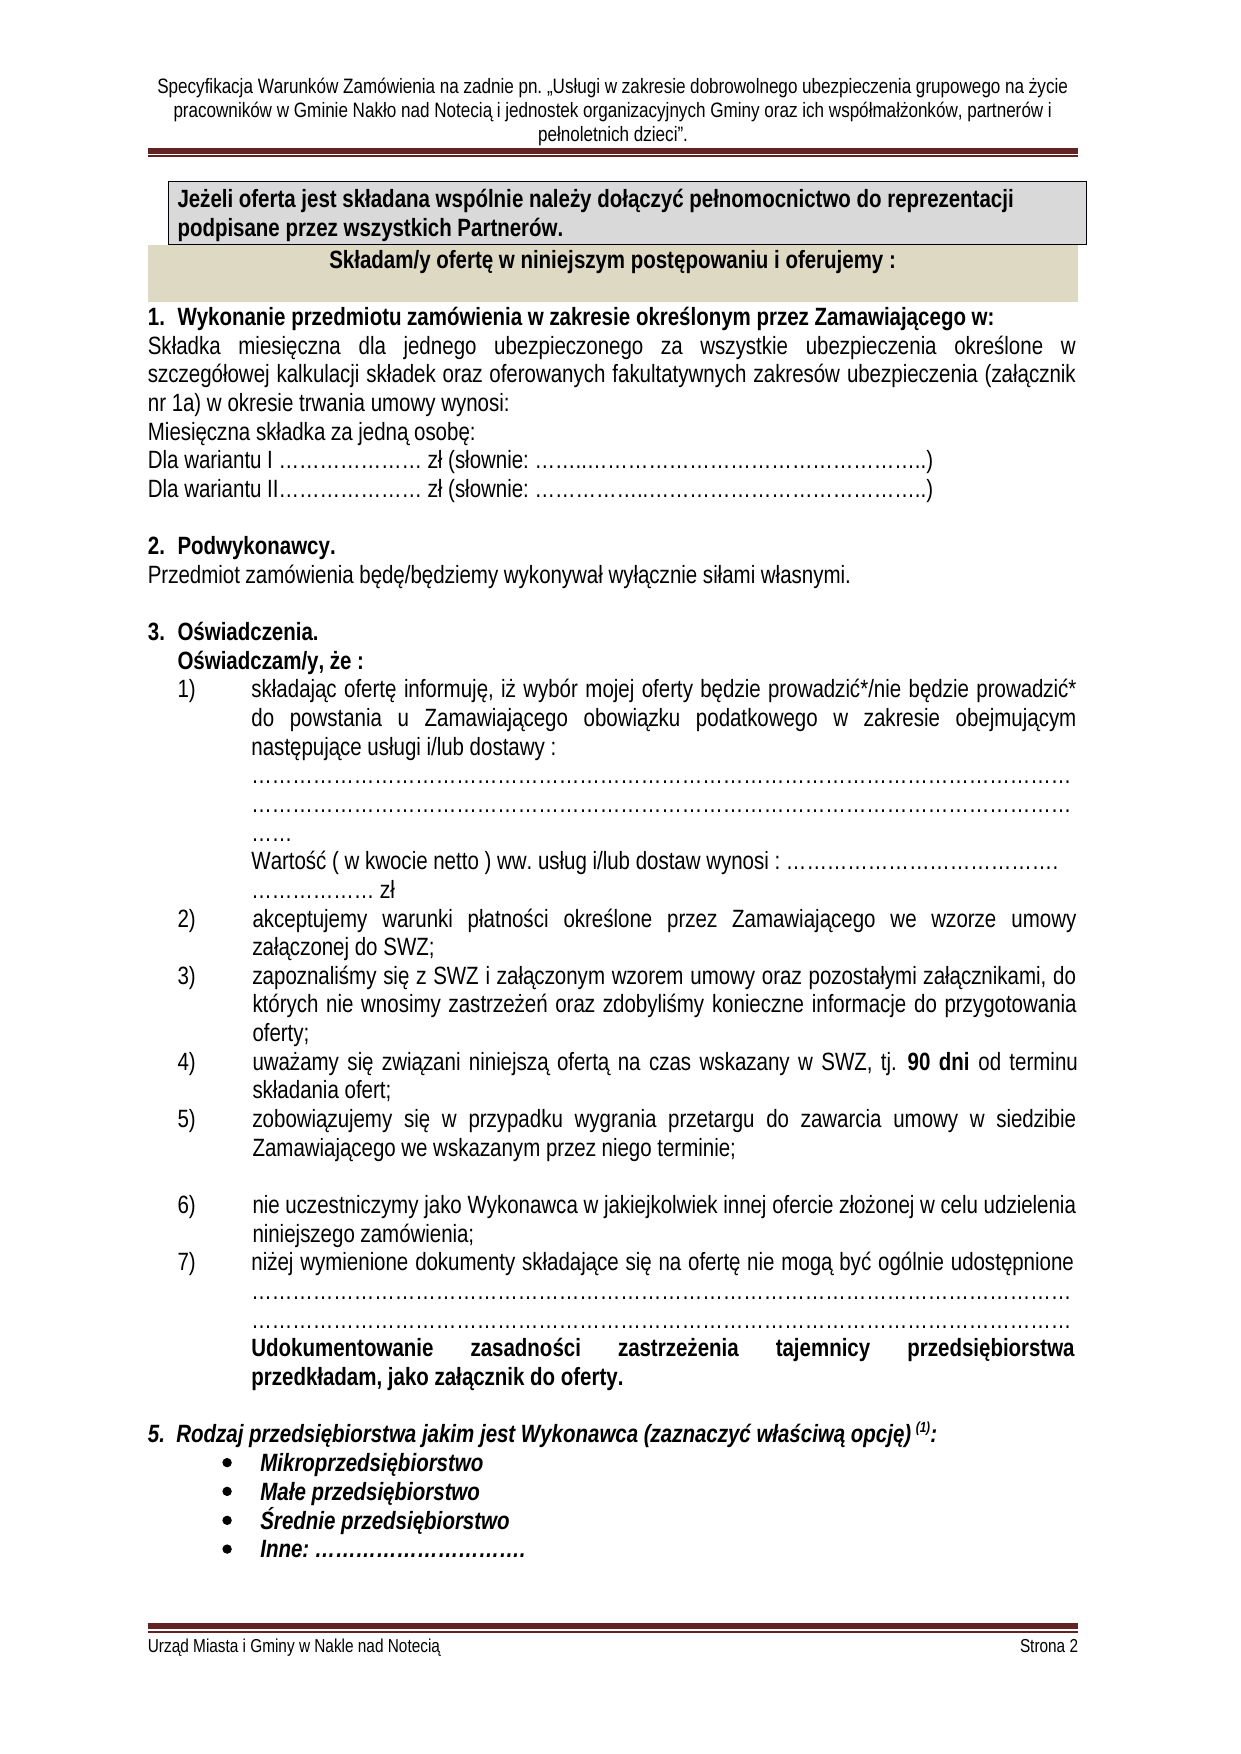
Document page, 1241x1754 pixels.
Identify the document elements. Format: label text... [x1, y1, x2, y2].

text 7) niżej wymienione dokumenty składające się na ofertę nie mogą być ogólnie udostępnione …………………………………………………………………………………………………………………………………………………………………………………………………………………… Udokumentowanie zasadności zastrzeżenia tajemnicy przedsiębiorstwa przedkładam, jako załącznik do oferty. [177, 1247, 1076, 1391]
list Średnie przedsiębiorstwo [223, 1506, 1078, 1534]
list Małe przedsiębiorstwo [223, 1477, 1078, 1506]
list Inne: …………………………. [223, 1534, 1078, 1563]
text ………………………………………………………………………………………………………………………………………………………………………………………………………………………… [251, 760, 1078, 846]
text Przedmiot zamówienia będę/będziemy wykonywał wyłącznie siłami własnymi. [148, 560, 1078, 588]
text Składam/y ofertę w niniejszym postępowaniu i oferujemy : [148, 245, 1078, 273]
text Składka miesięczna dla jednego ubezpieczonego za wszystkie ubezpieczenia określone w szczegółowej kalkulacji składek oraz oferowanych fakultatywnych zakresów ubezpieczenia (załącznik nr 1a) w okresie trwania umowy wynosi: [148, 331, 1078, 417]
text Dla wariantu I ………………… zł (słownie: ……..…………………………………………..) [148, 445, 1078, 474]
text 2) akceptujemy warunki płatności określone przez Zamawiającego we wzorze umowy załączonej do SWZ; [177, 903, 1078, 961]
text 3) zapoznaliśmy się z SWZ i załączonym wzorem umowy oraz pozostałymi załącznikami, do których nie wnosimy zastrzeżeń oraz zdobyliśmy konieczne informacje do przygotowania oferty; [177, 961, 1078, 1047]
text 2. Podwykonawcy. [148, 531, 1078, 560]
text 4) uważamy się związani niniejszą ofertą na czas wskazany w SWZ, tj. 90 dni od terminu składania ofert; [177, 1047, 1078, 1104]
text 1. Wykonanie przedmiotu zamówienia w zakresie określonym przez Zamawiającego w: [148, 302, 1078, 331]
text Miesięczna składka za jedną osobę: [148, 417, 1078, 445]
text Jeżeli oferta jest składana wspólnie należy dołączyć pełnomocnictwo do reprezentacji podpisane przez wszystkich Partnerów. [169, 182, 1086, 244]
text 5. Rodzaj przedsiębiorstwa jakim jest Wykonawca (zaznaczyć właściwą opcję) (1): [148, 1419, 1078, 1448]
text Dla wariantu II………………… zł (słownie: ……………..…………………………………..) [148, 474, 1078, 502]
text 3. Oświadczenia. [148, 617, 1078, 646]
text 1) składając ofertę informuję, iż wybór mojej oferty będzie prowadzić*/nie będzie prowadzić* do powstania u Zamawiającego obowiązku podatkowego w zakresie obejmującym następujące usługi i/lub dostawy : [177, 674, 1078, 760]
text Oświadczam/y, że : [177, 646, 1078, 674]
text 6) nie uczestniczymy jako Wykonawca w jakiejkolwiek innej ofercie złożonej w celu udzielenia niniejszego zamówienia; [177, 1190, 1078, 1247]
list Mikroprzedsiębiorstwo [223, 1448, 1078, 1477]
text 5) zobowiązujemy się w przypadku wygrania przetargu do zawarcia umowy w siedzibie Zamawiającego we wskazanym przez niego terminie; [177, 1104, 1078, 1161]
text Wartość ( w kwocie netto ) ww. usług i/lub dostaw wynosi : ………………………………….……………… zł [251, 846, 1078, 903]
